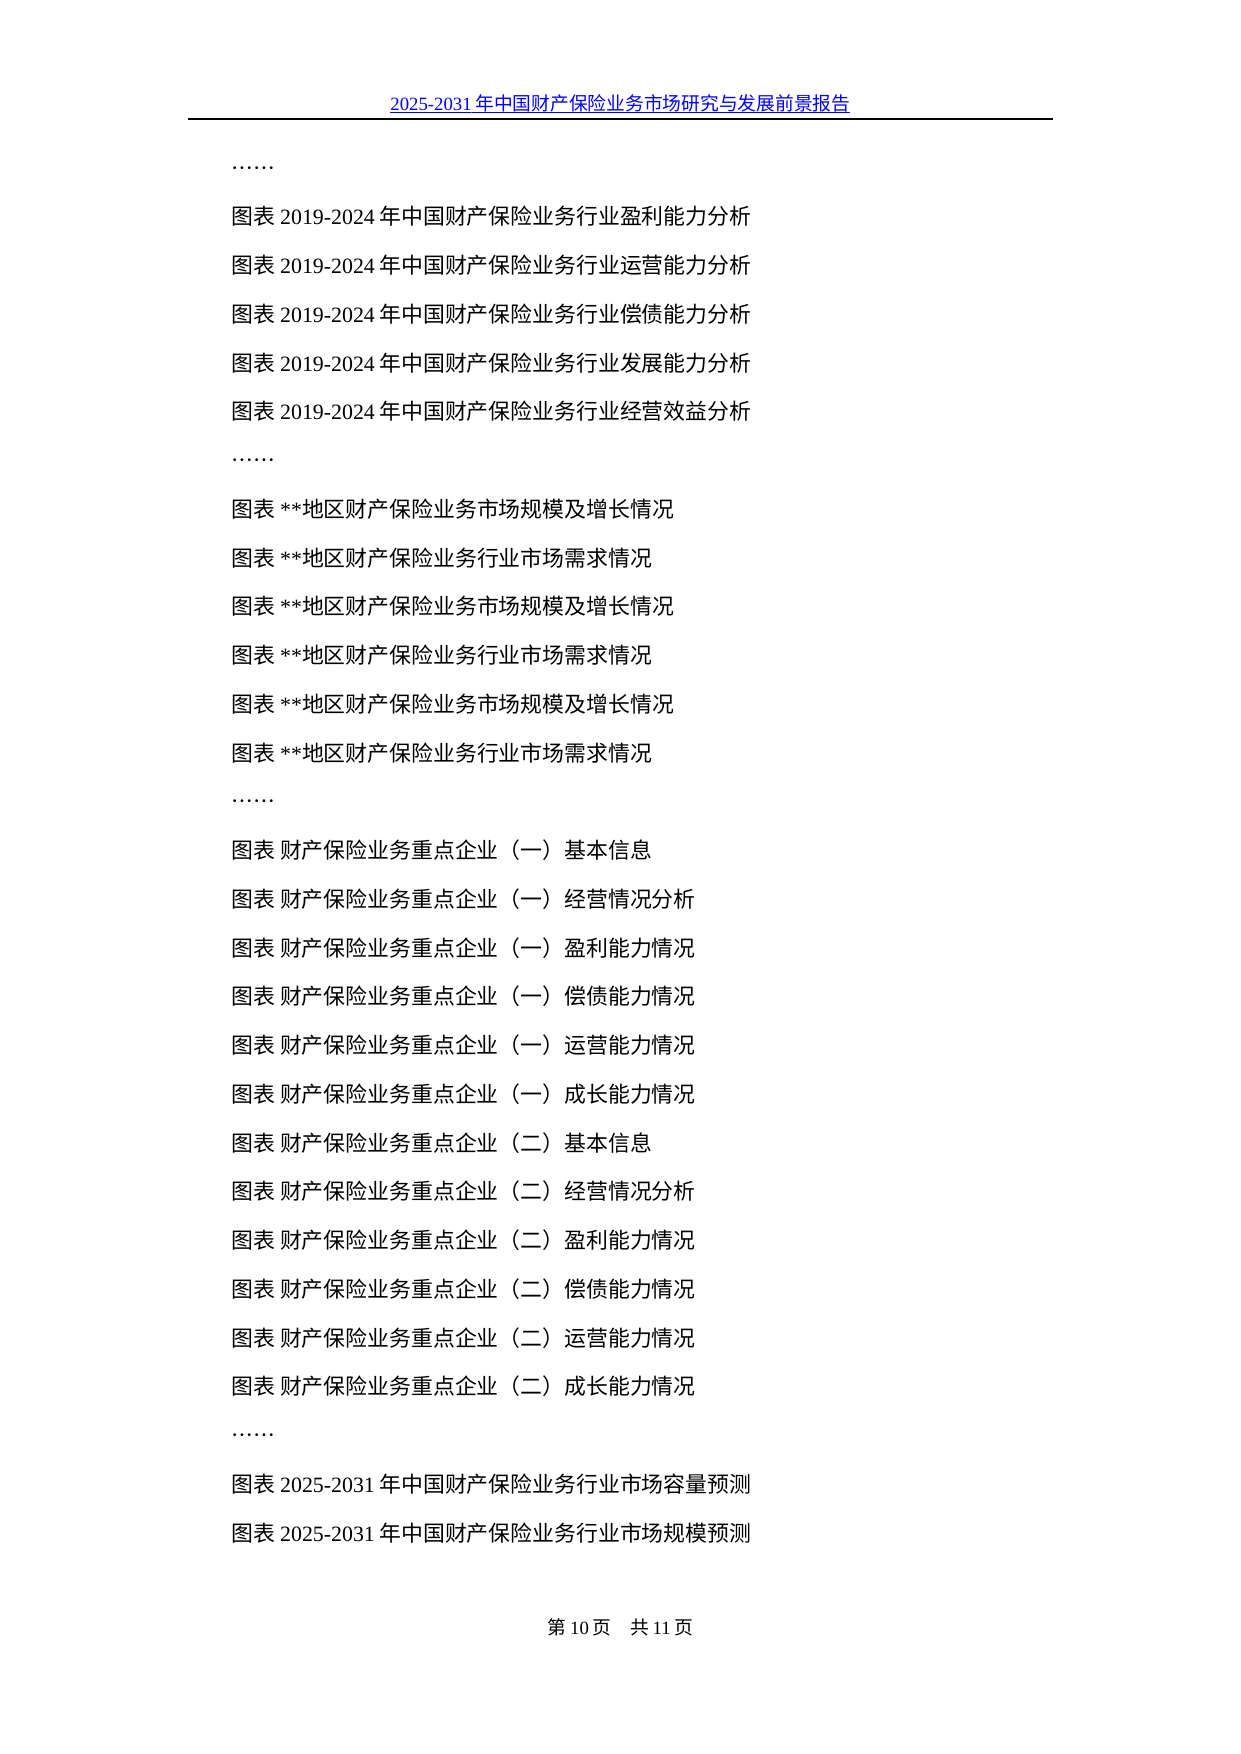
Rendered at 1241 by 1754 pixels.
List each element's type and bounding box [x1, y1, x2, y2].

text [187, 150, 1053, 1548]
